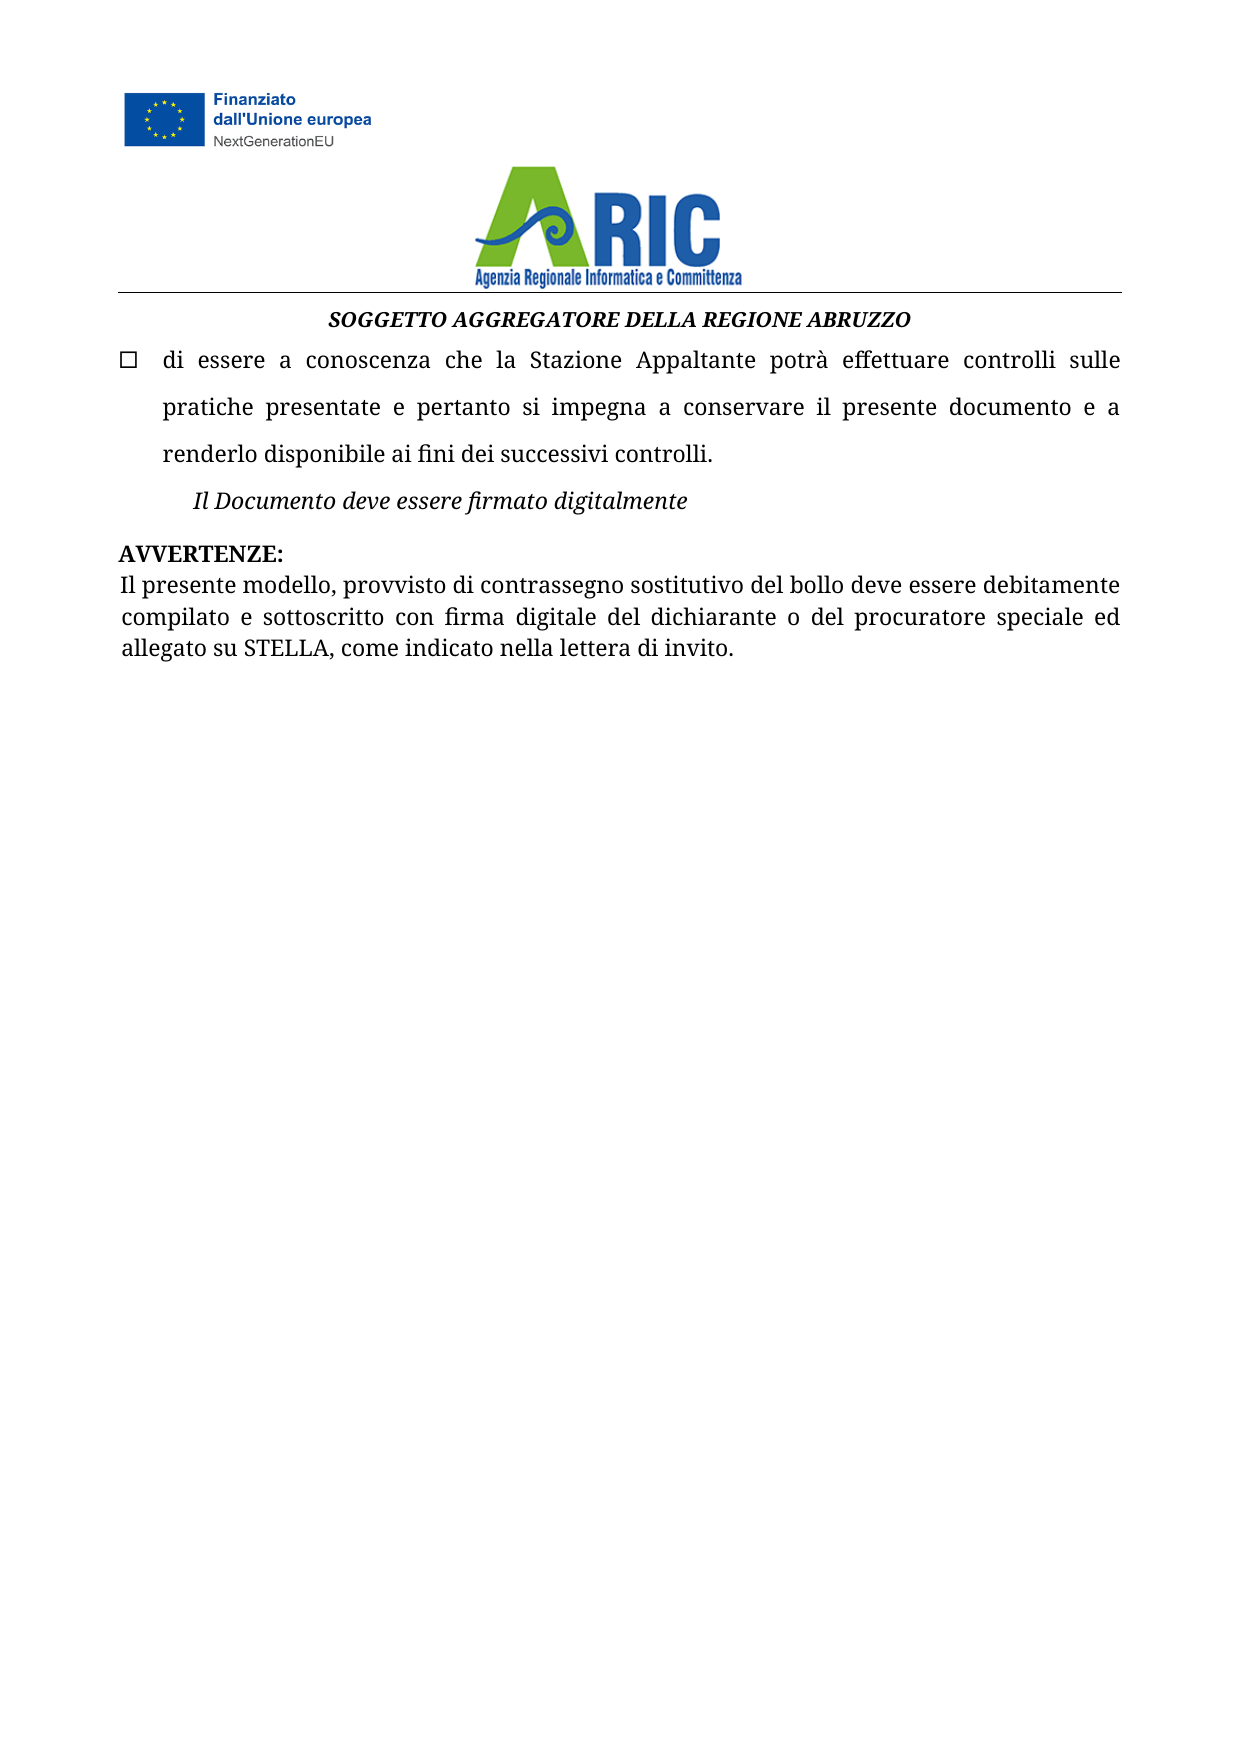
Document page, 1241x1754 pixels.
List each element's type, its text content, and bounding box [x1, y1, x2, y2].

picture [473, 163, 767, 291]
picture [118, 84, 393, 153]
list Il Documento deve essere firmato digitalmente [193, 484, 1122, 516]
text AVVERTENZE: [118, 538, 1122, 569]
text Il presente modello, provvisto di contrassegno sostitutivo del bollo deve essere debitamente compilato e sottoscritto con firma digitale del dichiarante o del procuratore speciale ed allegato su STELLA, come indicato nella lettera di invito. [120, 569, 1122, 663]
list di essere a conoscenza che la Stazione Appaltante potrà effettuare controlli sulle pratiche presentate e pertanto si impegna a conservare il presente documento e a renderlo disponibile ai fini dei successivi controlli. [118, 344, 1122, 469]
